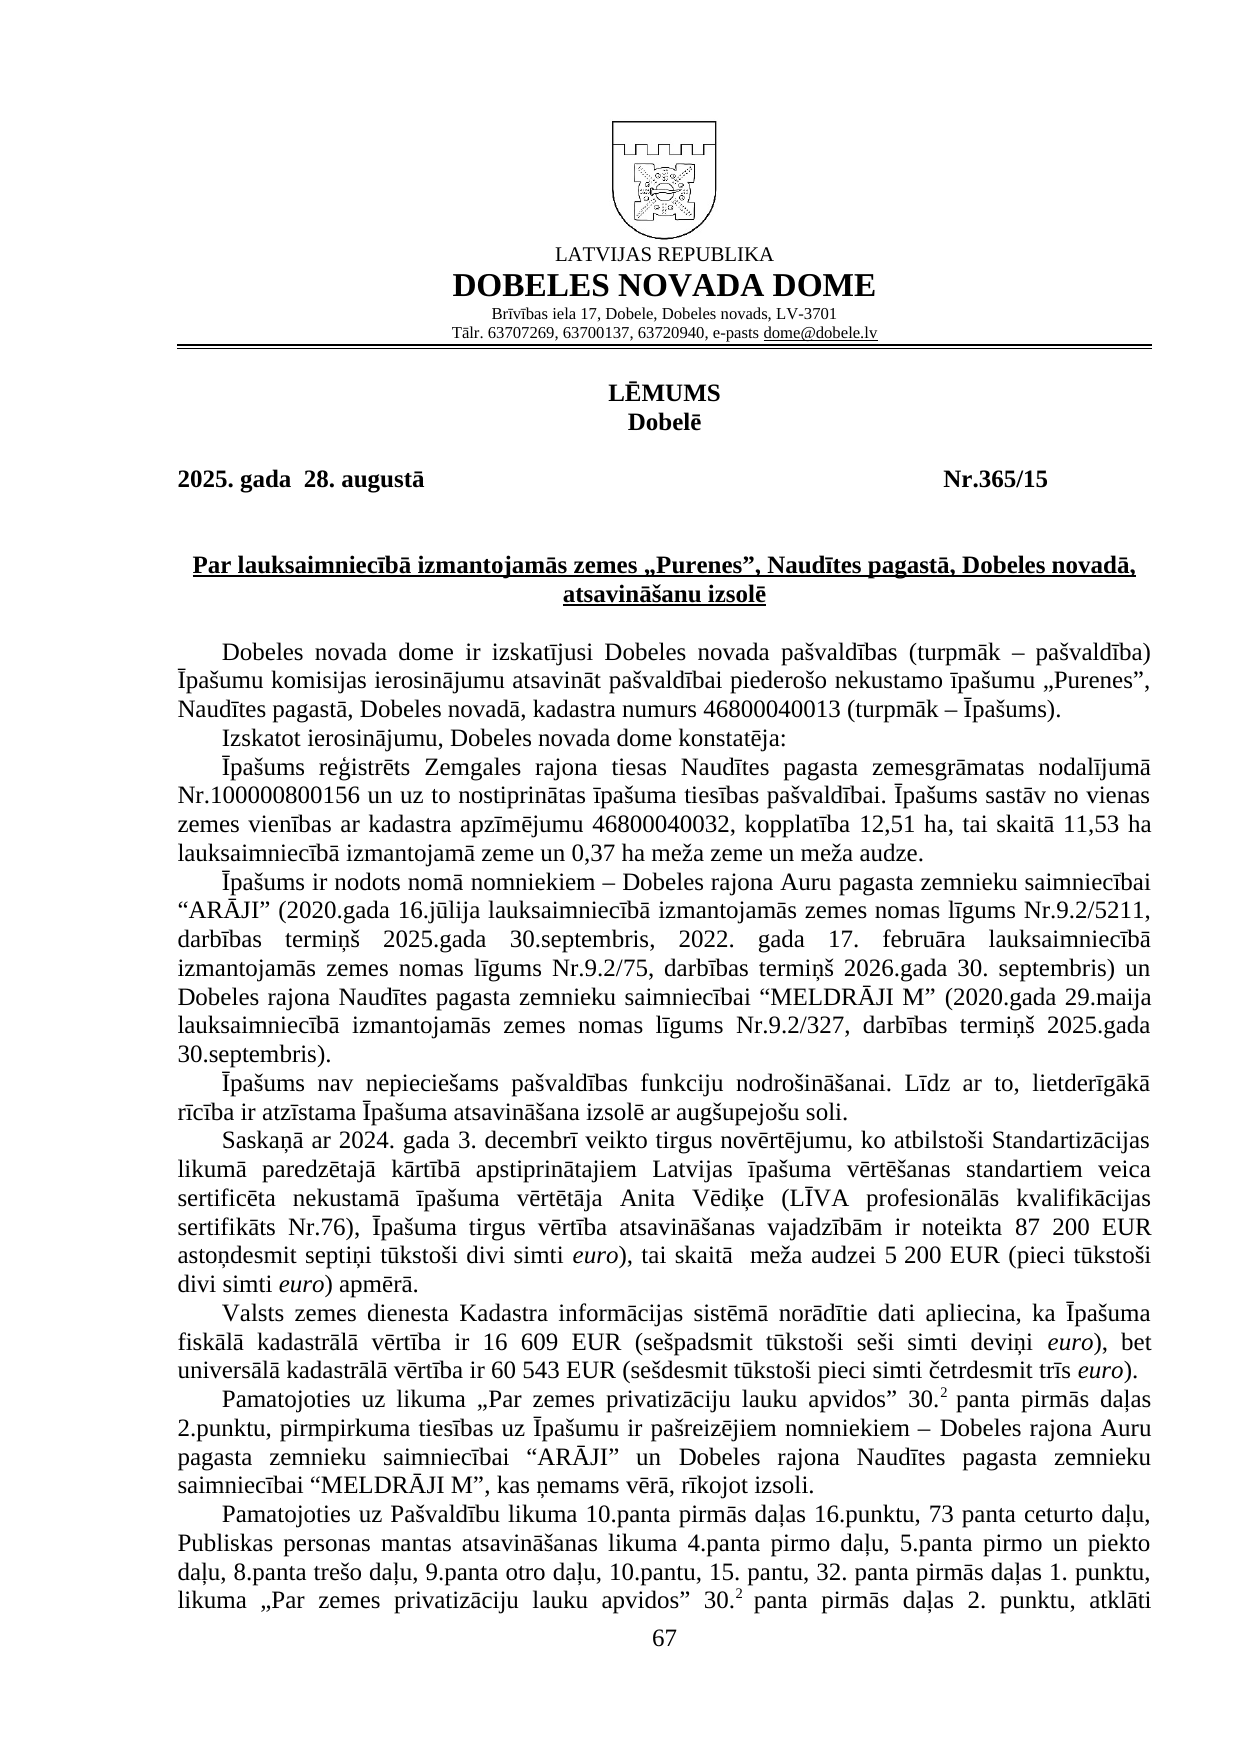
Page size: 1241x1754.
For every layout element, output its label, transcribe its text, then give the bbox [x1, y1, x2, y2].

text DOBELES NOVADA DOME [177, 266, 1152, 304]
text Izskatot ierosinājumu, Dobeles novada dome konstatēja: [177, 723, 1152, 752]
text Dobelē [177, 407, 1152, 435]
text Valsts zemes dienesta Kadastra informācijas sistēmā norādītie dati apliecina, ka Īpašuma fiskālā kadastrālā vērtība ir 16 609 EUR (sešpadsmit tūkstoši seši simti deviņi euro), bet universālā kadastrālā vērtība ir 60 543 EUR (sešdesmit tūkstoši pieci simti četrdesmit trīs euro). [177, 1298, 1152, 1384]
text Īpašums reģistrēts Zemgales rajona tiesas Naudītes pagasta zemesgrāmatas nodalījumā Nr.100000800156 un uz to nostiprinātas īpašuma tiesības pašvaldībai. Īpašums sastāv no vienas zemes vienības ar kadastra apzīmējumu 46800040032, kopplatība 12,51 ha, tai skaitā 11,53 ha lauksaimniecībā izmantojamā zeme un 0,37 ha meža zeme un meža audze. [177, 752, 1152, 867]
text Tālr. 63707269, 63700137, 63720940, e-pasts dome@dobele.lv [177, 323, 1152, 344]
picture [608, 118, 720, 242]
text 2025. gada 28. augustā Nr.365/15 [177, 464, 1152, 493]
text Īpašums nav nepieciešams pašvaldības funkciju nodrošināšanai. Līdz ar to, lietderīgākā rīcība ir atzīstama Īpašuma atsavināšana izsolē ar augšupejošu soli. [177, 1068, 1152, 1125]
text Par lauksaimniecībā izmantojamās zemes „Purenes”, Naudītes pagastā, Dobeles novadā, atsavināšanu izsolē [177, 550, 1152, 608]
text Dobeles novada dome ir izskatījusi Dobeles novada pašvaldības (turpmāk – pašvaldība) Īpašumu komisijas ierosinājumu atsavināt pašvaldībai piederošo nekustamo īpašumu „Purenes”, Naudītes pagastā, Dobeles novadā, kadastra numurs 46800040013 (turpmāk – Īpašums). [177, 637, 1152, 723]
text LATVIJAS REPUBLIKA [177, 242, 1152, 266]
text Pamatojoties uz likuma „Par zemes privatizāciju lauku apvidos” 30.2 panta pirmās daļas 2.punktu, pirmpirkuma tiesības uz Īpašumu ir pašreizējiem nomniekiem – Dobeles rajona Auru pagasta zemnieku saimniecībai “ARĀJI” un Dobeles rajona Naudītes pagasta zemnieku saimniecībai “MELDRĀJI M”, kas ņemams vērā, rīkojot izsoli. [177, 1384, 1152, 1499]
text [177, 1499, 1152, 1614]
text Saskaņā ar 2024. gada 3. decembrī veikto tirgus novērtējumu, ko atbilstoši Standartizācijas likumā paredzētajā kārtībā apstiprinātajiem Latvijas īpašuma vērtēšanas standartiem veica sertificēta nekustamā īpašuma vērtētāja Anita Vēdiķe (LĪVA profesionālās kvalifikācijas sertifikāts Nr.76), Īpašuma tirgus vērtība atsavināšanas vajadzībām ir noteikta 87 200 EUR astoņdesmit septiņi tūkstoši divi simti euro), tai skaitā meža audzei 5 200 EUR (pieci tūkstoši divi simti euro) apmērā. [177, 1125, 1152, 1298]
text Īpašums ir nodots nomā nomniekiem – Dobeles rajona Auru pagasta zemnieku saimniecībai “ARĀJI” (2020.gada 16.jūlija lauksaimniecībā izmantojamās zemes nomas līgums Nr.9.2/5211, darbības termiņš 2025.gada 30.septembris, 2022. gada 17. februāra lauksaimniecībā izmantojamās zemes nomas līgums Nr.9.2/75, darbības termiņš 2026.gada 30. septembris) un Dobeles rajona Naudītes pagasta zemnieku saimniecībai “MELDRĀJI M” (2020.gada 29.maija lauksaimniecībā izmantojamās zemes nomas līgums Nr.9.2/327, darbības termiņš 2025.gada 30.septembris). [177, 867, 1152, 1068]
text Brīvības iela 17, Dobele, Dobeles novads, LV-3701 [177, 304, 1152, 323]
text LĒMUMS [177, 378, 1152, 407]
